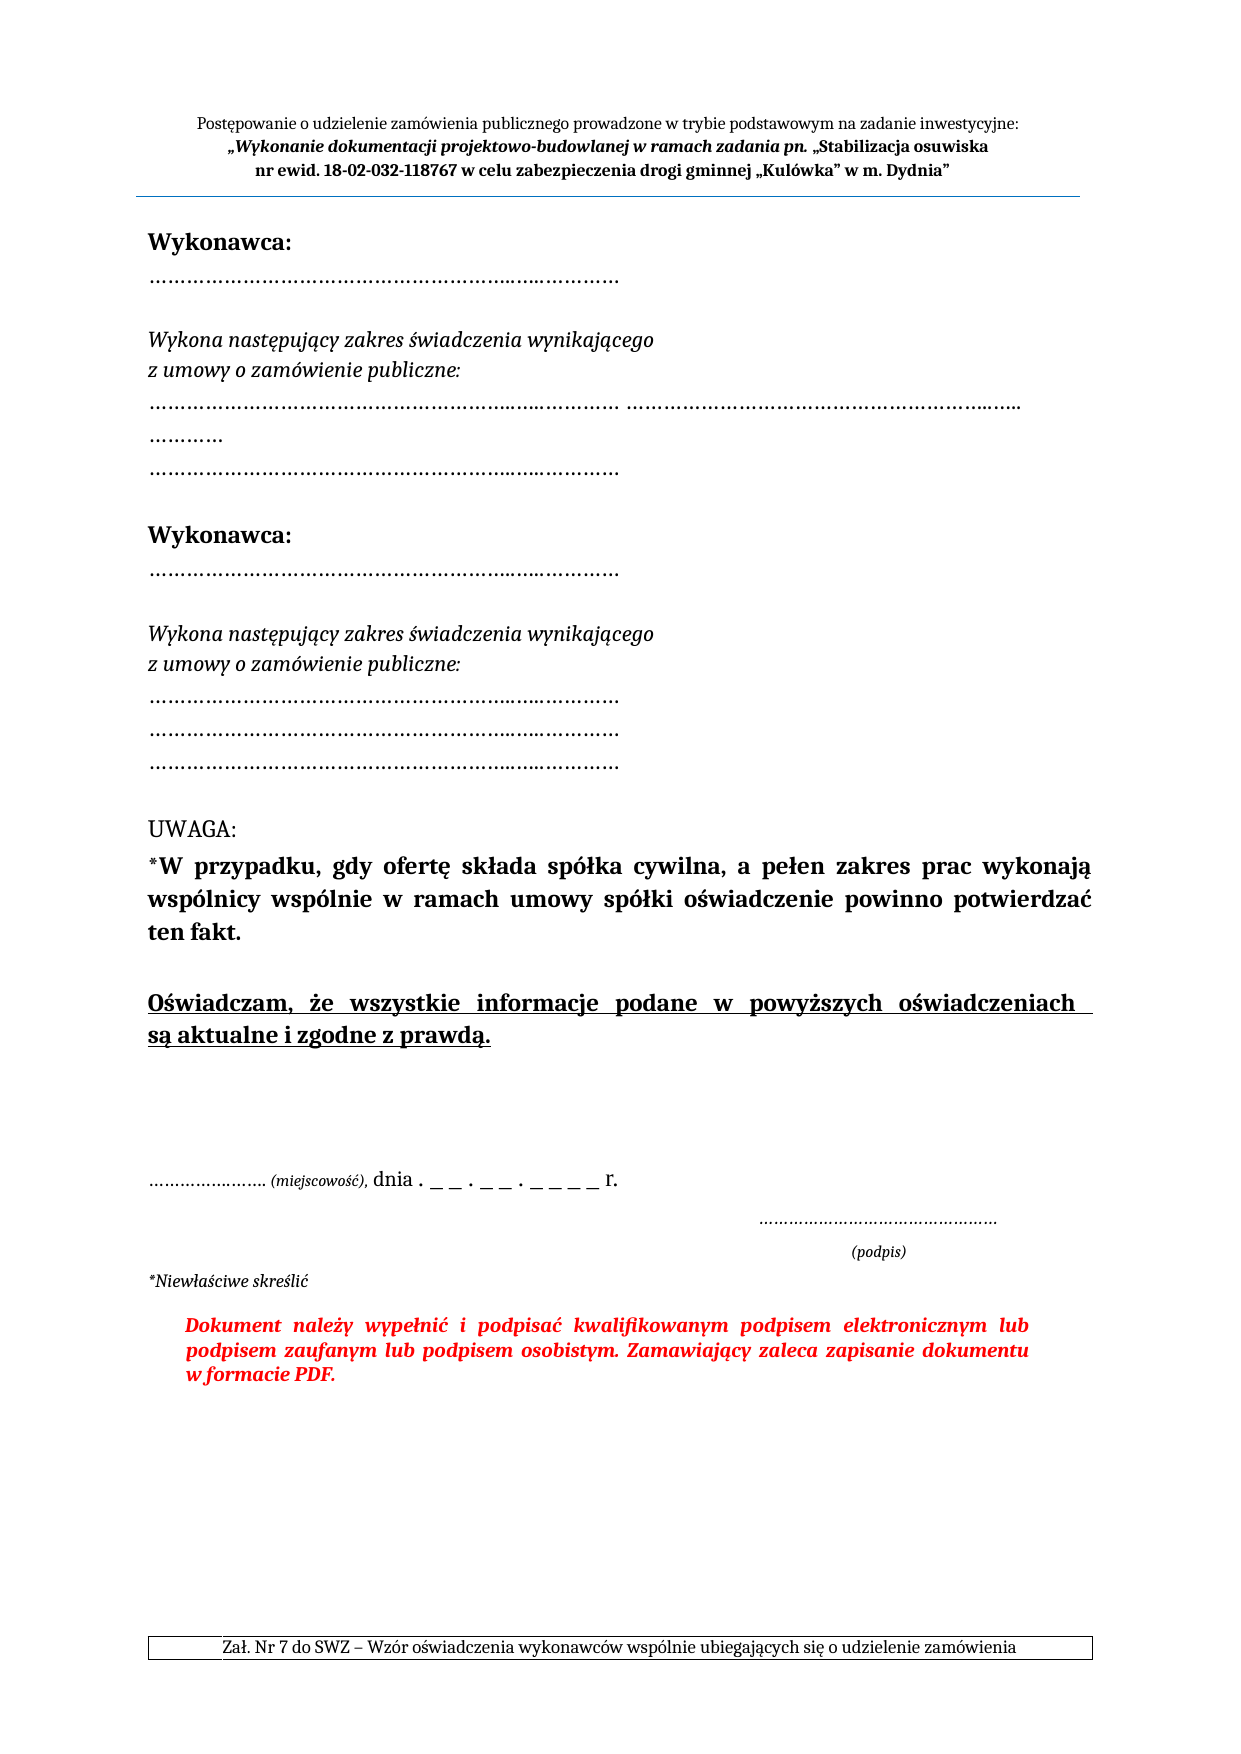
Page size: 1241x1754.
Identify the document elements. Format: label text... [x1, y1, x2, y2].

text Oświadczam, że wszystkie informacje podane w powyższych oświadczeniach są aktualne i zgodne z prawdą. [148, 988, 1093, 1013]
text Wykonawca: [148, 228, 651, 257]
text …………………………………………………..…..………… [148, 747, 651, 776]
text UWAGA: [148, 815, 1093, 844]
text Dokument należy wypełnić i podpisać kwalifikowanym podpisem elektronicznym lub podpisem zaufanym lub podpisem osobistym. Zamawiający zaleca zapisanie dokumentu w formacie PDF. [185, 1314, 1030, 1387]
text *W przypadku, gdy ofertę składa spółka cywilna, a pełen zakres prac wykonają wspólnicy wspólnie w ramach umowy spółki oświadczenie powinno potwierdzać ten fakt. [148, 852, 1093, 947]
text …………………………………………………..…..………… [148, 453, 1093, 482]
text …………………………………………………..…..………… [148, 554, 651, 583]
text …………….……. (miejscowość), dnia . _ _ . _ _ . _ _ _ _ r. [148, 1163, 1093, 1192]
text Wykona następujący zakres świadczenia wynikającego z umowy o zamówienie publiczne: [148, 327, 1093, 383]
text …………………………………………………..…..………… …………………………………………………..…..………… [148, 387, 1093, 449]
text (podpis) [148, 1242, 1093, 1261]
text ………………………………………… [148, 1206, 1093, 1230]
text …………………………………………………..…..………… [148, 261, 651, 289]
text Wykonawca: [148, 521, 1093, 550]
text *Niewłaściwe skreślić [148, 1271, 1093, 1292]
text Oświadczam, że wszystkie informacje podane w powyższych oświadczeniach są aktualne i zgodne z prawdą. [148, 1014, 1093, 1050]
text …………………………………………………..…..………… [148, 681, 651, 709]
text Wykona następujący zakres świadczenia wynikającego z umowy o zamówienie publiczne: [148, 620, 1093, 677]
text …………………………………………………..…..………… [148, 714, 651, 743]
